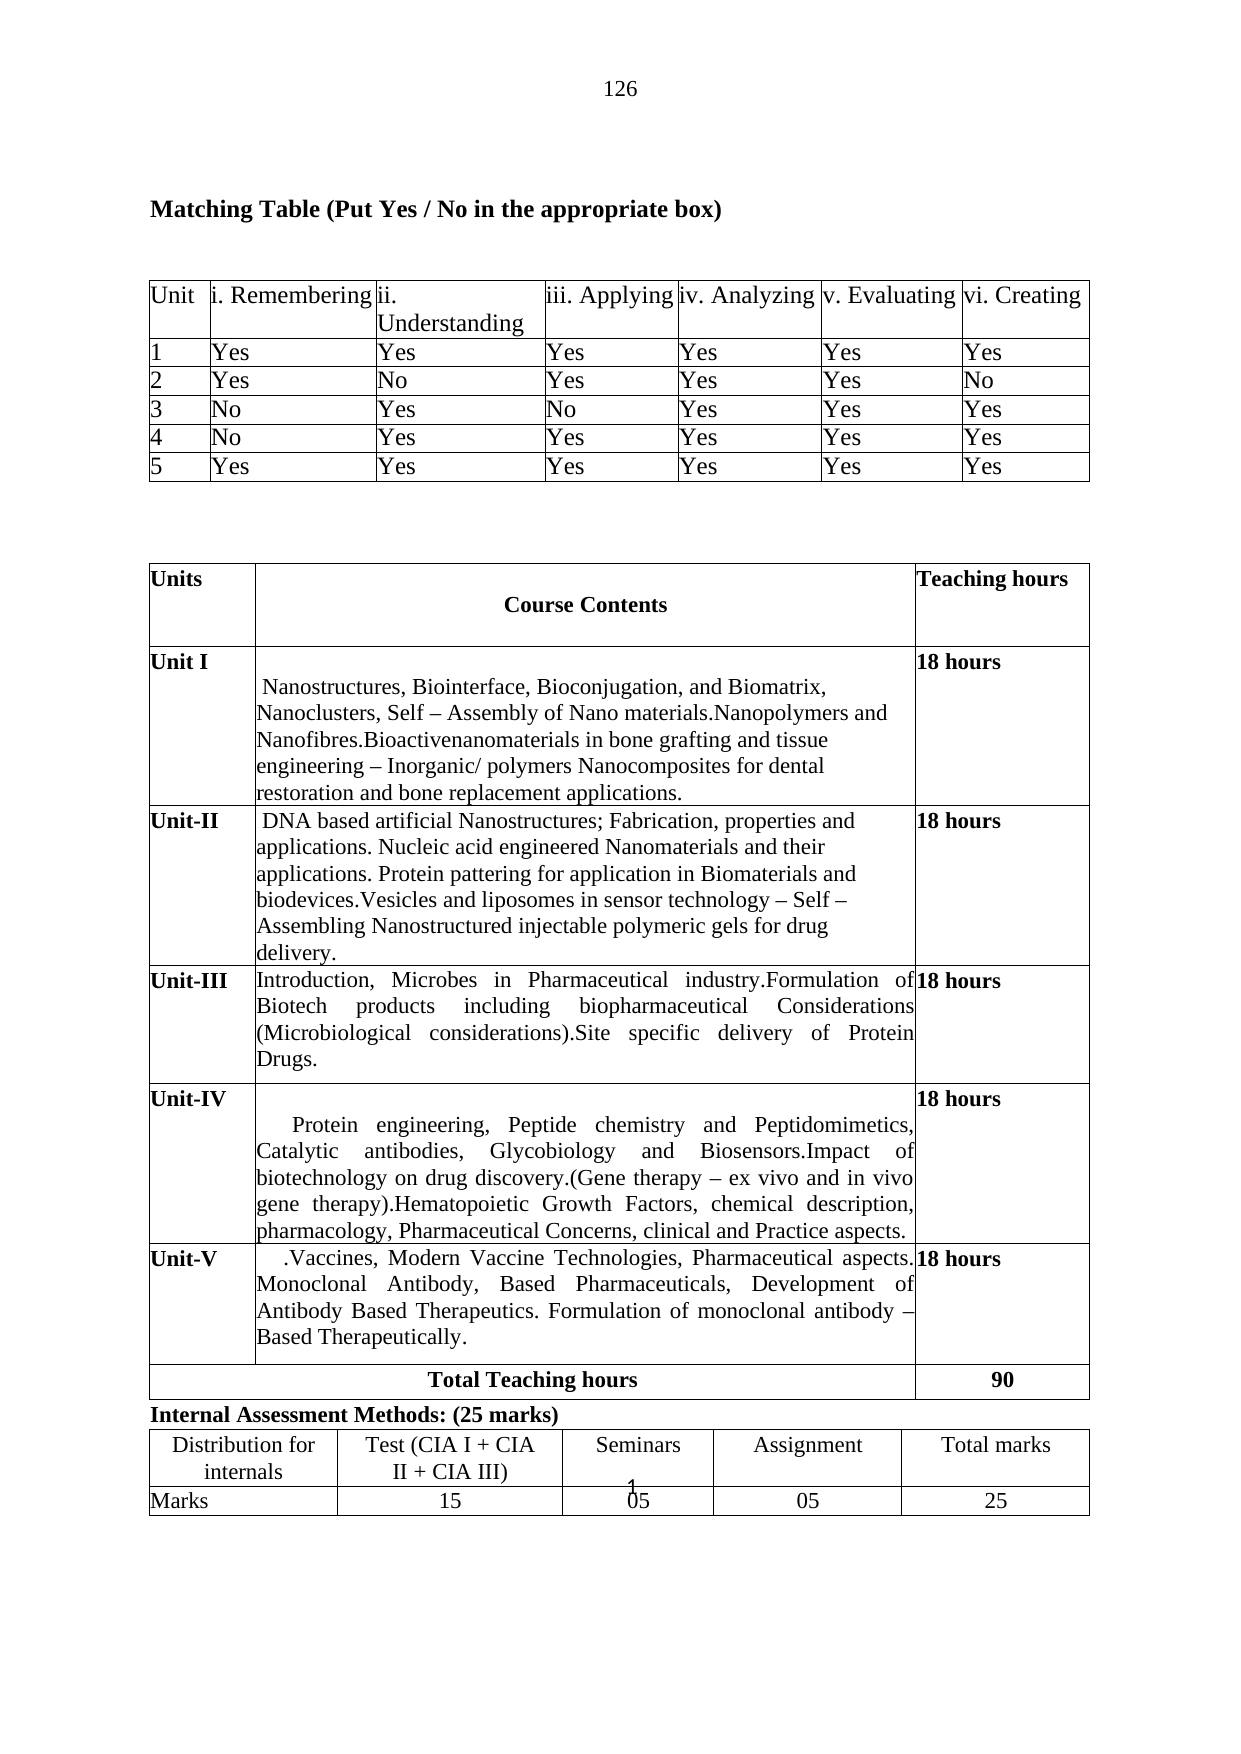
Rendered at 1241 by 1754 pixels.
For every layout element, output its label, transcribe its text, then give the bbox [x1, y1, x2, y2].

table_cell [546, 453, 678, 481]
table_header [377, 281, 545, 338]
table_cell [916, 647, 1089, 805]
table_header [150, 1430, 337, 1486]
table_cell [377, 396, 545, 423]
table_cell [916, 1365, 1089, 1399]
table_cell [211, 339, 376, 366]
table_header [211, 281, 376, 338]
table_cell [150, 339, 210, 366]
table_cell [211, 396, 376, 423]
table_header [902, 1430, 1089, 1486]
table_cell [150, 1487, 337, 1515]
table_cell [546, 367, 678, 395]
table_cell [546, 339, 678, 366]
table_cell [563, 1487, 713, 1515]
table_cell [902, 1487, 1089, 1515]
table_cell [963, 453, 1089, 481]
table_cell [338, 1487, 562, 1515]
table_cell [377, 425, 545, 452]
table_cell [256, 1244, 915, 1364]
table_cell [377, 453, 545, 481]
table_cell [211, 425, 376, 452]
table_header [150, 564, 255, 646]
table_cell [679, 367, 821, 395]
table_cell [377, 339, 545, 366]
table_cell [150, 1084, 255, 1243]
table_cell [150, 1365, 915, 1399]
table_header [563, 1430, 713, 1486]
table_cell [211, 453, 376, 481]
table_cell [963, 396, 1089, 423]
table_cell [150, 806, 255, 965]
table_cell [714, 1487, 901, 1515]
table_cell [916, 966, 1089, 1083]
subtitle Matching Table (Put Yes / No in the appropriate box) [150, 194, 1090, 222]
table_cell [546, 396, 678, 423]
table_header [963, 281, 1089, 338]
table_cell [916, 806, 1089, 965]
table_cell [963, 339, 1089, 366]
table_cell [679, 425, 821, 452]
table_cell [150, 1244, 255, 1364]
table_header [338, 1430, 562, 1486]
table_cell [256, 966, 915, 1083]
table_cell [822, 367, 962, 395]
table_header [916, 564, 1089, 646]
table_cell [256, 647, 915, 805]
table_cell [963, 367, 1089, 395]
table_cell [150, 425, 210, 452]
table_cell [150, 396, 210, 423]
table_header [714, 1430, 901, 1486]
text Internal Assessment Methods: (25 marks) [150, 1400, 1090, 1428]
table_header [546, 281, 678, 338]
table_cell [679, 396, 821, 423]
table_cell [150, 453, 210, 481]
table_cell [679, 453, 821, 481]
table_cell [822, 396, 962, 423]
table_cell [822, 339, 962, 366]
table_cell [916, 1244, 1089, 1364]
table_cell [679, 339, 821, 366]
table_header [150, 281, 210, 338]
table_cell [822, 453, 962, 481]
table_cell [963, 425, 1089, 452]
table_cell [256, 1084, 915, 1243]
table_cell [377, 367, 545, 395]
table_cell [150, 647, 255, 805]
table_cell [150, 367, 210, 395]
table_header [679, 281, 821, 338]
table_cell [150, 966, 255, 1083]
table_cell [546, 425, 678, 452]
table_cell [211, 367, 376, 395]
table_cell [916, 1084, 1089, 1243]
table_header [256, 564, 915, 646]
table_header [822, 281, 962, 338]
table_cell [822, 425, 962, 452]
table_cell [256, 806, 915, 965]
